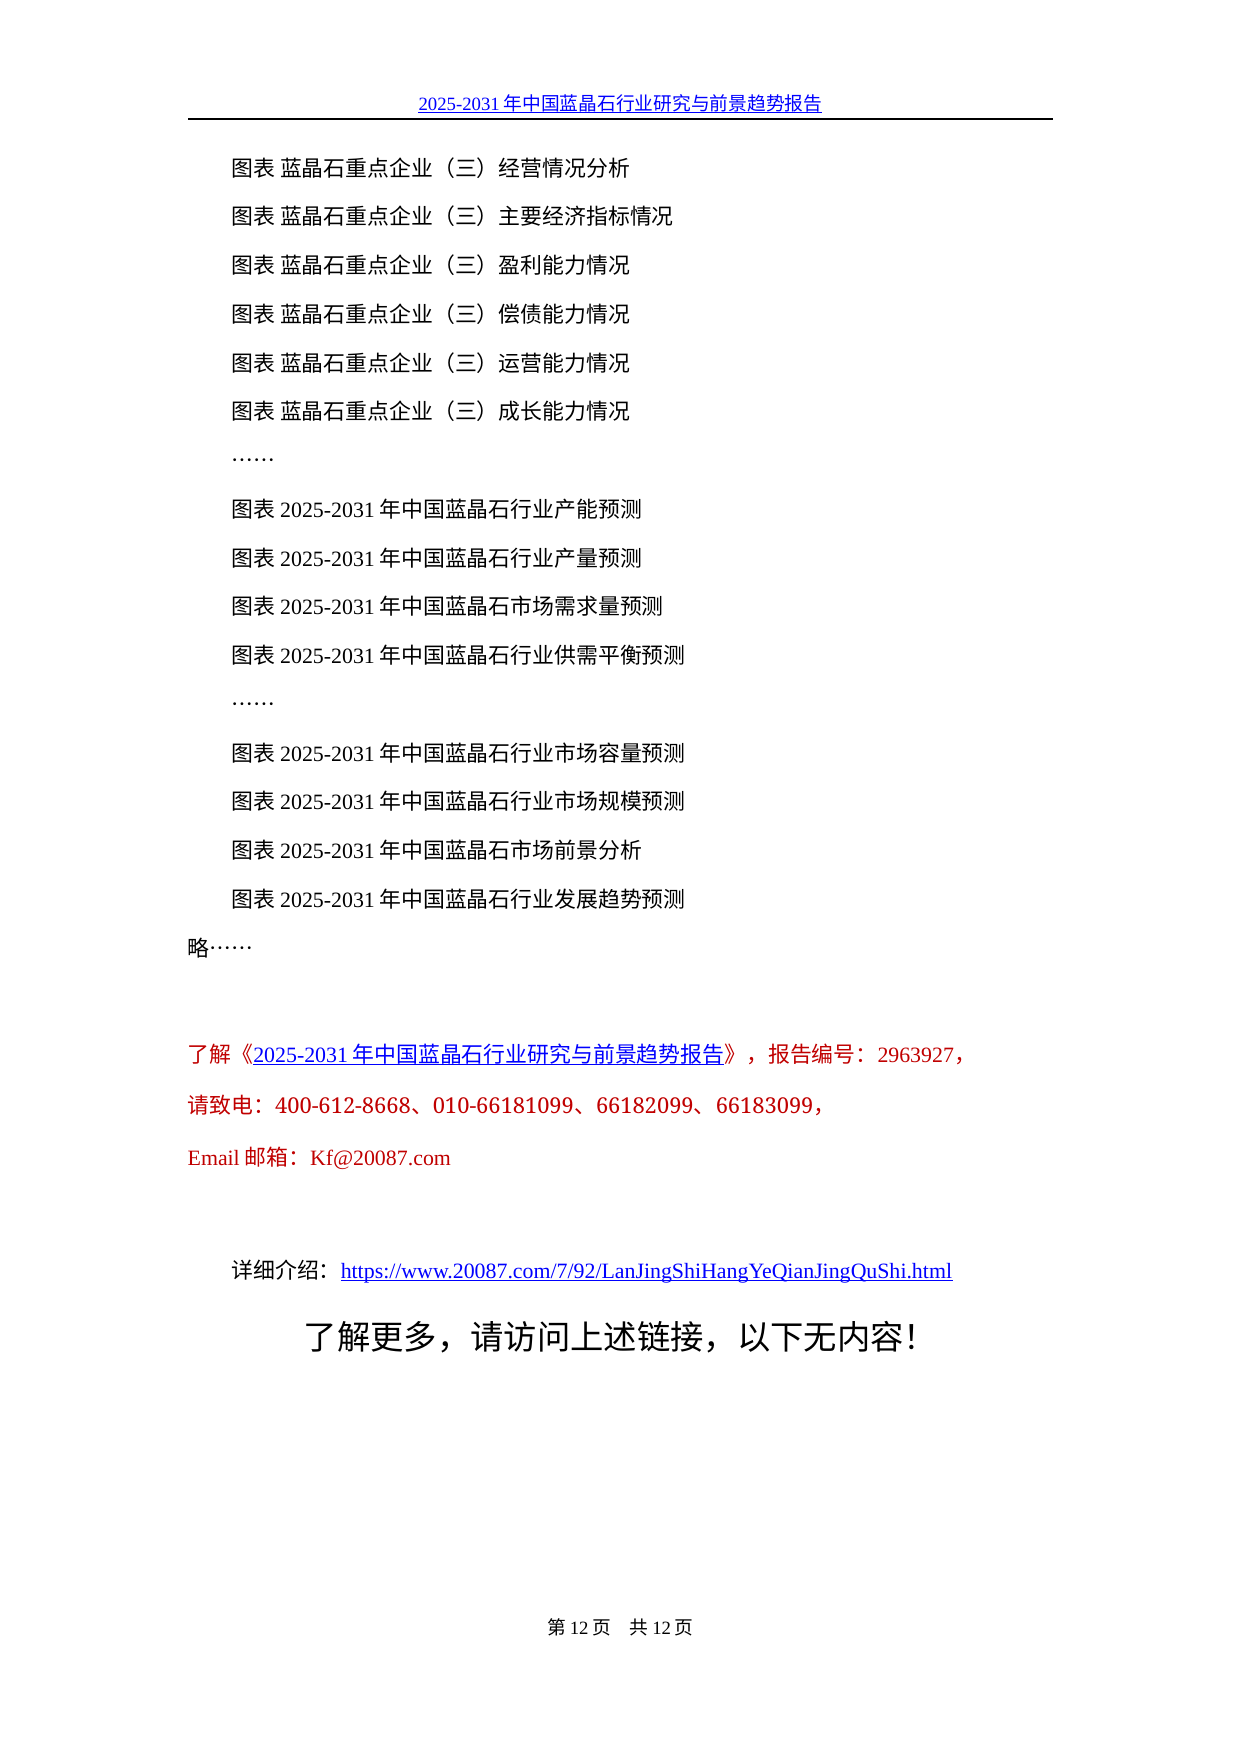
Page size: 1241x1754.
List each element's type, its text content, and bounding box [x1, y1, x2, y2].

text Email邮箱：Kf@20087.com [187, 1140, 1053, 1172]
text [187, 150, 1053, 963]
text 请致电：400-612-8668、010-66181099、66182099、66183099， [187, 1088, 1053, 1121]
text 了解《2025-2031年中国蓝晶石行业研究与前景趋势报告》，报告编号：2963927， [187, 1037, 1053, 1069]
title 了解更多，请访问上述链接，以下无内容！ [187, 1303, 1053, 1368]
text 详细介绍：https://www.20087.com/7/92/LanJingShiHangYeQianJingQuShi.html [187, 1253, 1053, 1285]
